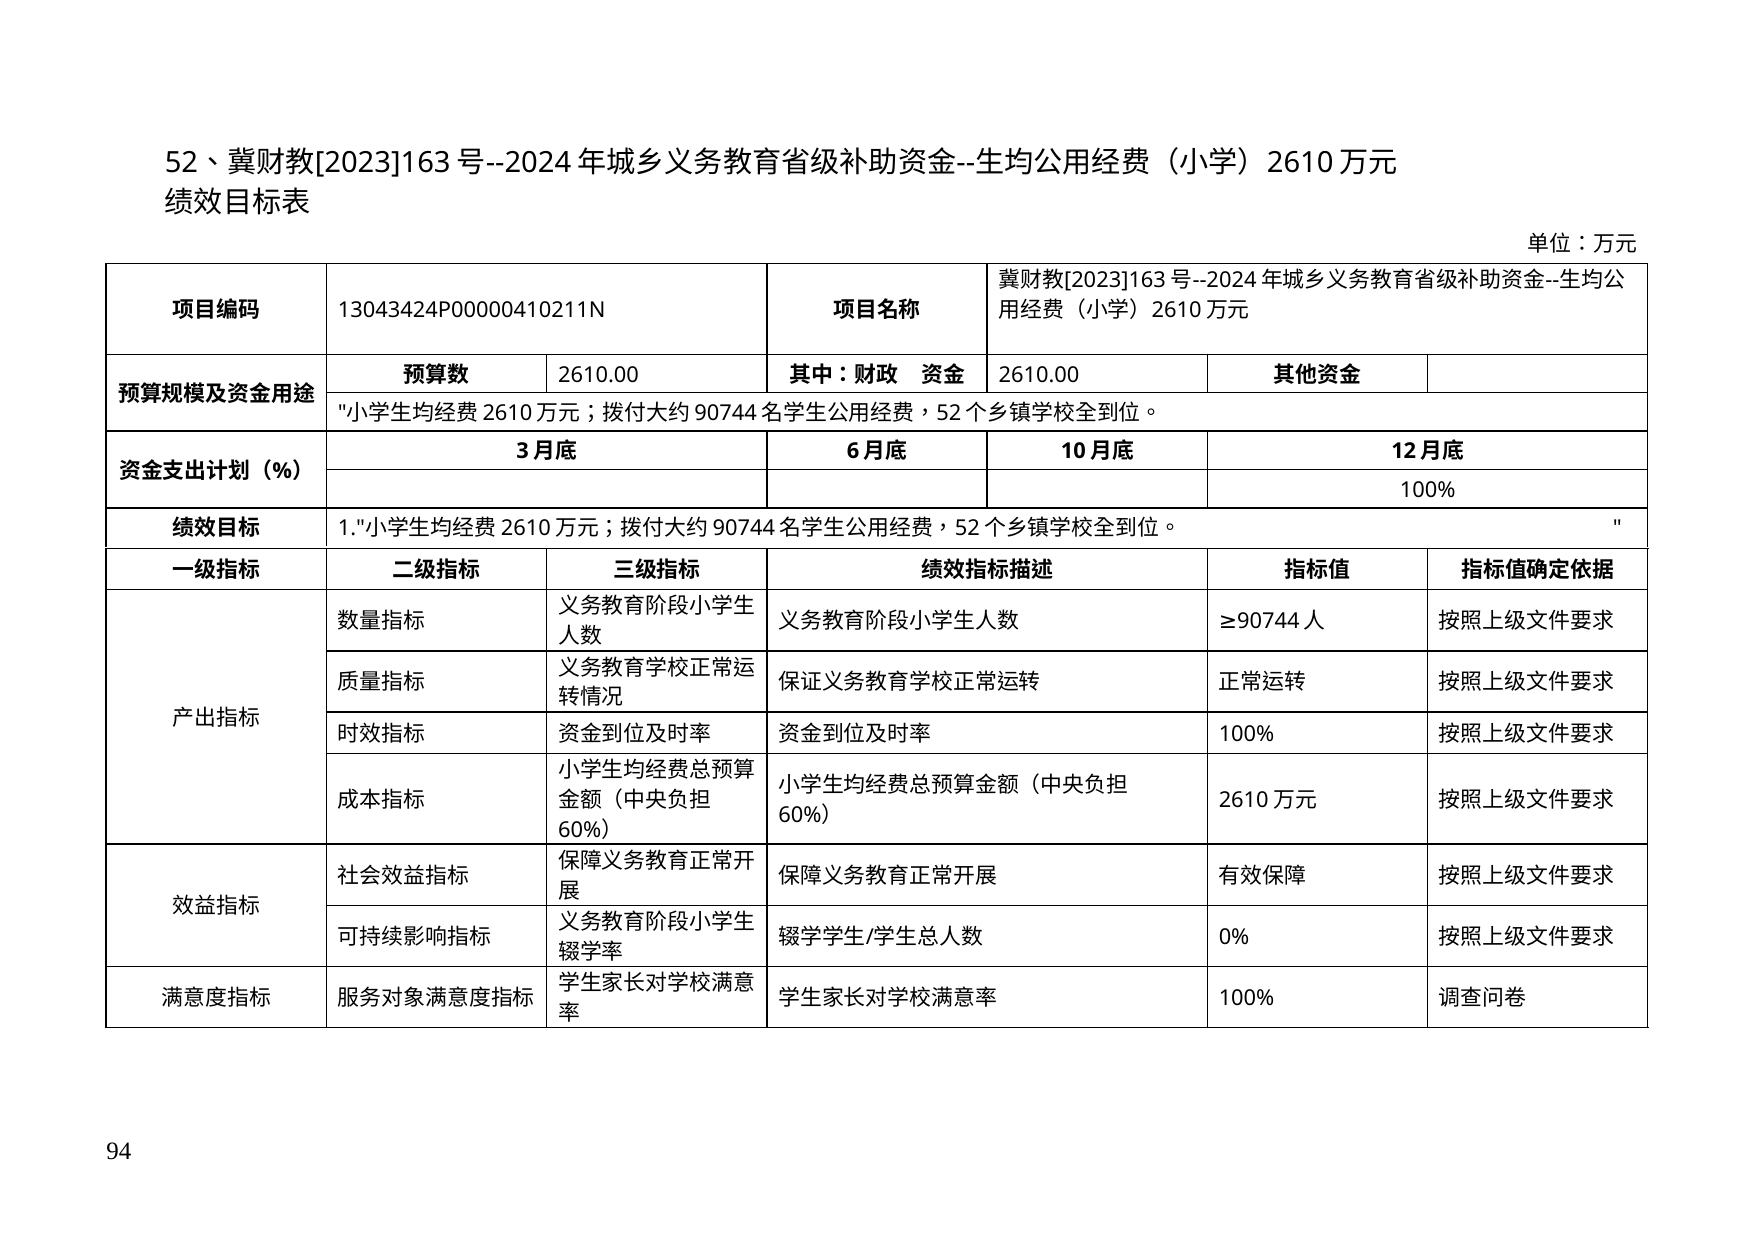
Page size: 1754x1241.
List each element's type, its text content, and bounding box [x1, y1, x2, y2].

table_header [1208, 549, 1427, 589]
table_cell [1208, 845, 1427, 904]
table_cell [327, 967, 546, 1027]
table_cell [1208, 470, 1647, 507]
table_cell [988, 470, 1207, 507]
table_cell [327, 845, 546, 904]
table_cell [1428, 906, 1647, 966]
text 52、冀财教[2023]163号--2024年城乡义务教育省级补助资金--生均公用经费（小学）2610万元 [106, 142, 1648, 181]
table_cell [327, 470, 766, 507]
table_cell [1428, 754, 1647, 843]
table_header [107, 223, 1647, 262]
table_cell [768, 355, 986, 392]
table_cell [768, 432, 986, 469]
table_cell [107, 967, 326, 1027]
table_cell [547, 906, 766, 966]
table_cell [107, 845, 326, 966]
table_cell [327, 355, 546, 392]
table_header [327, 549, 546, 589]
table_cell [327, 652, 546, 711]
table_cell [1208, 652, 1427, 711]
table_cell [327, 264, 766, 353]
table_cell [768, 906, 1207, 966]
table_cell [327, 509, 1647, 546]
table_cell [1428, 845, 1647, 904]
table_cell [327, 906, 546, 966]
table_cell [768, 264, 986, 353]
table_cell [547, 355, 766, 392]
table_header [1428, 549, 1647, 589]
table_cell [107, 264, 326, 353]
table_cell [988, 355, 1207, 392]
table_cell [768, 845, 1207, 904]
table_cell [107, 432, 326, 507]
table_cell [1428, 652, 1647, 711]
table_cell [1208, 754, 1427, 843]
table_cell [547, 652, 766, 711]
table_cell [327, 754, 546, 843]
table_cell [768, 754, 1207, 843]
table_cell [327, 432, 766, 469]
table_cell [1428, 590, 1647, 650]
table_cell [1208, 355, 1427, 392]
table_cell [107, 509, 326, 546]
text 绩效目标表 [106, 181, 1648, 221]
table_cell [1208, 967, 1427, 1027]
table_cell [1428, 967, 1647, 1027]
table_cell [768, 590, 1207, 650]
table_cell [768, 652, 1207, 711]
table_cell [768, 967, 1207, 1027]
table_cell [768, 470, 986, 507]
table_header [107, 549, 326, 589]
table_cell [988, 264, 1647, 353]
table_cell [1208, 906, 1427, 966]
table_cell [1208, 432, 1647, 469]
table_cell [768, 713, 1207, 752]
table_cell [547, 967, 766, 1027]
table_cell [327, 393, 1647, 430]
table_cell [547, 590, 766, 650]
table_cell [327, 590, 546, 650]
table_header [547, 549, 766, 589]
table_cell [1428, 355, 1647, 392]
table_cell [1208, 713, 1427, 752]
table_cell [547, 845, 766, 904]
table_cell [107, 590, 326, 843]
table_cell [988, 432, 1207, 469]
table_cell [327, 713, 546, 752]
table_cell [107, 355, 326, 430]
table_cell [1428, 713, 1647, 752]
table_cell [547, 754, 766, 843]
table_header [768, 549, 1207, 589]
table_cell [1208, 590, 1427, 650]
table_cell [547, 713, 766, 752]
